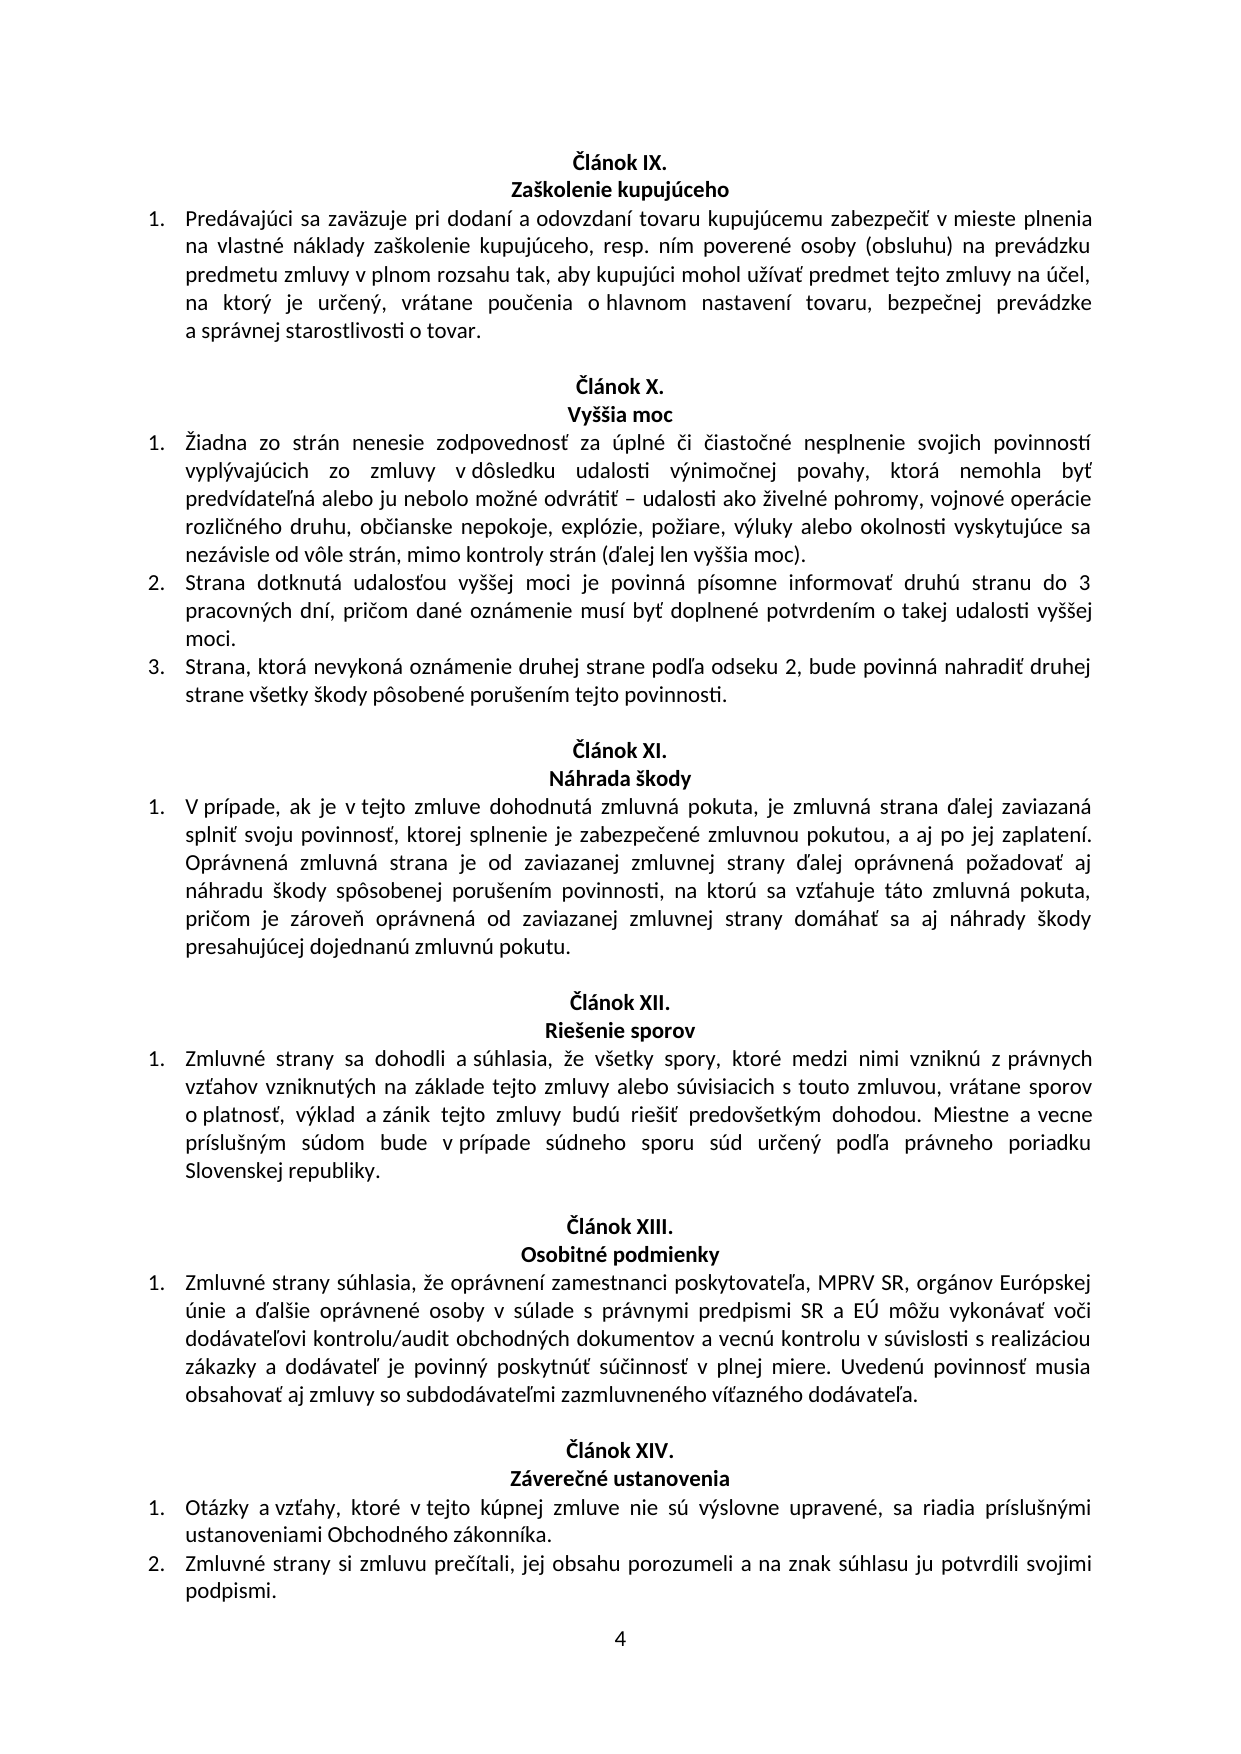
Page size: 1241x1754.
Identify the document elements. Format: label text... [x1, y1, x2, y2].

text Náhrada škody [148, 764, 1093, 792]
list V prípade, ak je v tejto zmluve dohodnutá zmluvná pokuta, je zmluvná strana ďalej zaviazaná splniť svoju povinnosť, ktorej splnenie je zabezpečené zmluvnou pokutou, a aj po jej zaplatení. Oprávnená zmluvná strana je od zaviazanej zmluvnej strany ďalej oprávnená požadovať aj náhradu škody spôsobenej porušením povinnosti, na ktorú sa vzťahuje táto zmluvná pokuta, pričom je zároveň oprávnená od zaviazanej zmluvnej strany domáhať sa aj náhrady škody presahujúcej dojednanú zmluvnú pokutu. [148, 792, 1093, 960]
list Zmluvné strany sa dohodli a súhlasia, že všetky spory, ktoré medzi nimi vzniknú z právnych vzťahov vzniknutých na základe tejto zmluvy alebo súvisiacich s touto zmluvou, vrátane sporov o platnosť, výklad a zánik tejto zmluvy budú riešiť predovšetkým dohodou. Miestne a vecne príslušným súdom bude v prípade súdneho sporu súd určený podľa právneho poriadku Slovenskej republiky. [148, 1044, 1093, 1184]
text Článok X. [148, 372, 1093, 400]
list Strana, ktorá nevykoná oznámenie druhej strane podľa odseku 2, bude povinná nahradiť druhej strane všetky škody pôsobené porušením tejto povinnosti. [148, 652, 1093, 708]
text Článok XI. [148, 736, 1093, 764]
list Zmluvné strany súhlasia, že oprávnení zamestnanci poskytovateľa, MPRV SR, orgánov Európskej únie a ďalšie oprávnené osoby v súlade s právnymi predpismi SR a EÚ môžu vykonávať voči dodávateľovi kontrolu/audit obchodných dokumentov a vecnú kontrolu v súvislosti s realizáciou zákazky a dodávateľ je povinný poskytnúť súčinnosť v plnej miere. Uvedenú povinnosť musia obsahovať aj zmluvy so subdodávateľmi zazmluvneného víťazného dodávateľa. [148, 1268, 1093, 1408]
text Vyššia moc [148, 400, 1093, 428]
text Článok IX. [148, 148, 1093, 176]
text Záverečné ustanovenia [148, 1464, 1093, 1493]
list Strana dotknutá udalosťou vyššej moci je povinná písomne informovať druhú stranu do 3 pracovných dní, pričom dané oznámenie musí byť doplnené potvrdením o takej udalosti vyššej moci. [148, 568, 1093, 652]
text Článok XIII. [148, 1212, 1093, 1240]
list Predávajúci sa zaväzuje pri dodaní a odovzdaní tovaru kupujúcemu zabezpečiť v mieste plnenia na vlastné náklady zaškolenie kupujúceho, resp. ním poverené osoby (obsluhu) na prevádzku predmetu zmluvy v plnom rozsahu tak, aby kupujúci mohol užívať predmet tejto zmluvy na účel, na ktorý je určený, vrátane poučenia o hlavnom nastavení tovaru, bezpečnej prevádzke a správnej starostlivosti o tovar. [148, 204, 1093, 344]
list Zmluvné strany si zmluvu prečítali, jej obsahu porozumeli a na znak súhlasu ju potvrdili svojimi podpismi. [148, 1549, 1093, 1605]
text Riešenie sporov [148, 1016, 1093, 1044]
text Zaškolenie kupujúceho [148, 176, 1093, 204]
list Otázky a vzťahy, ktoré v tejto kúpnej zmluve nie sú výslovne upravené, sa riadia príslušnými ustanoveniami Obchodného zákonníka. [148, 1493, 1093, 1549]
text Osobitné podmienky [148, 1240, 1093, 1268]
list Žiadna zo strán nenesie zodpovednosť za úplné či čiastočné nesplnenie svojich povinností vyplývajúcich zo zmluvy v dôsledku udalosti výnimočnej povahy, ktorá nemohla byť predvídateľná alebo ju nebolo možné odvrátiť – udalosti ako živelné pohromy, vojnové operácie rozličného druhu, občianske nepokoje, explózie, požiare, výluky alebo okolnosti vyskytujúce sa nezávisle od vôle strán, mimo kontroly strán (ďalej len vyššia moc). [148, 428, 1093, 568]
text Článok XIV. [148, 1437, 1093, 1464]
text Článok XII. [148, 988, 1093, 1016]
